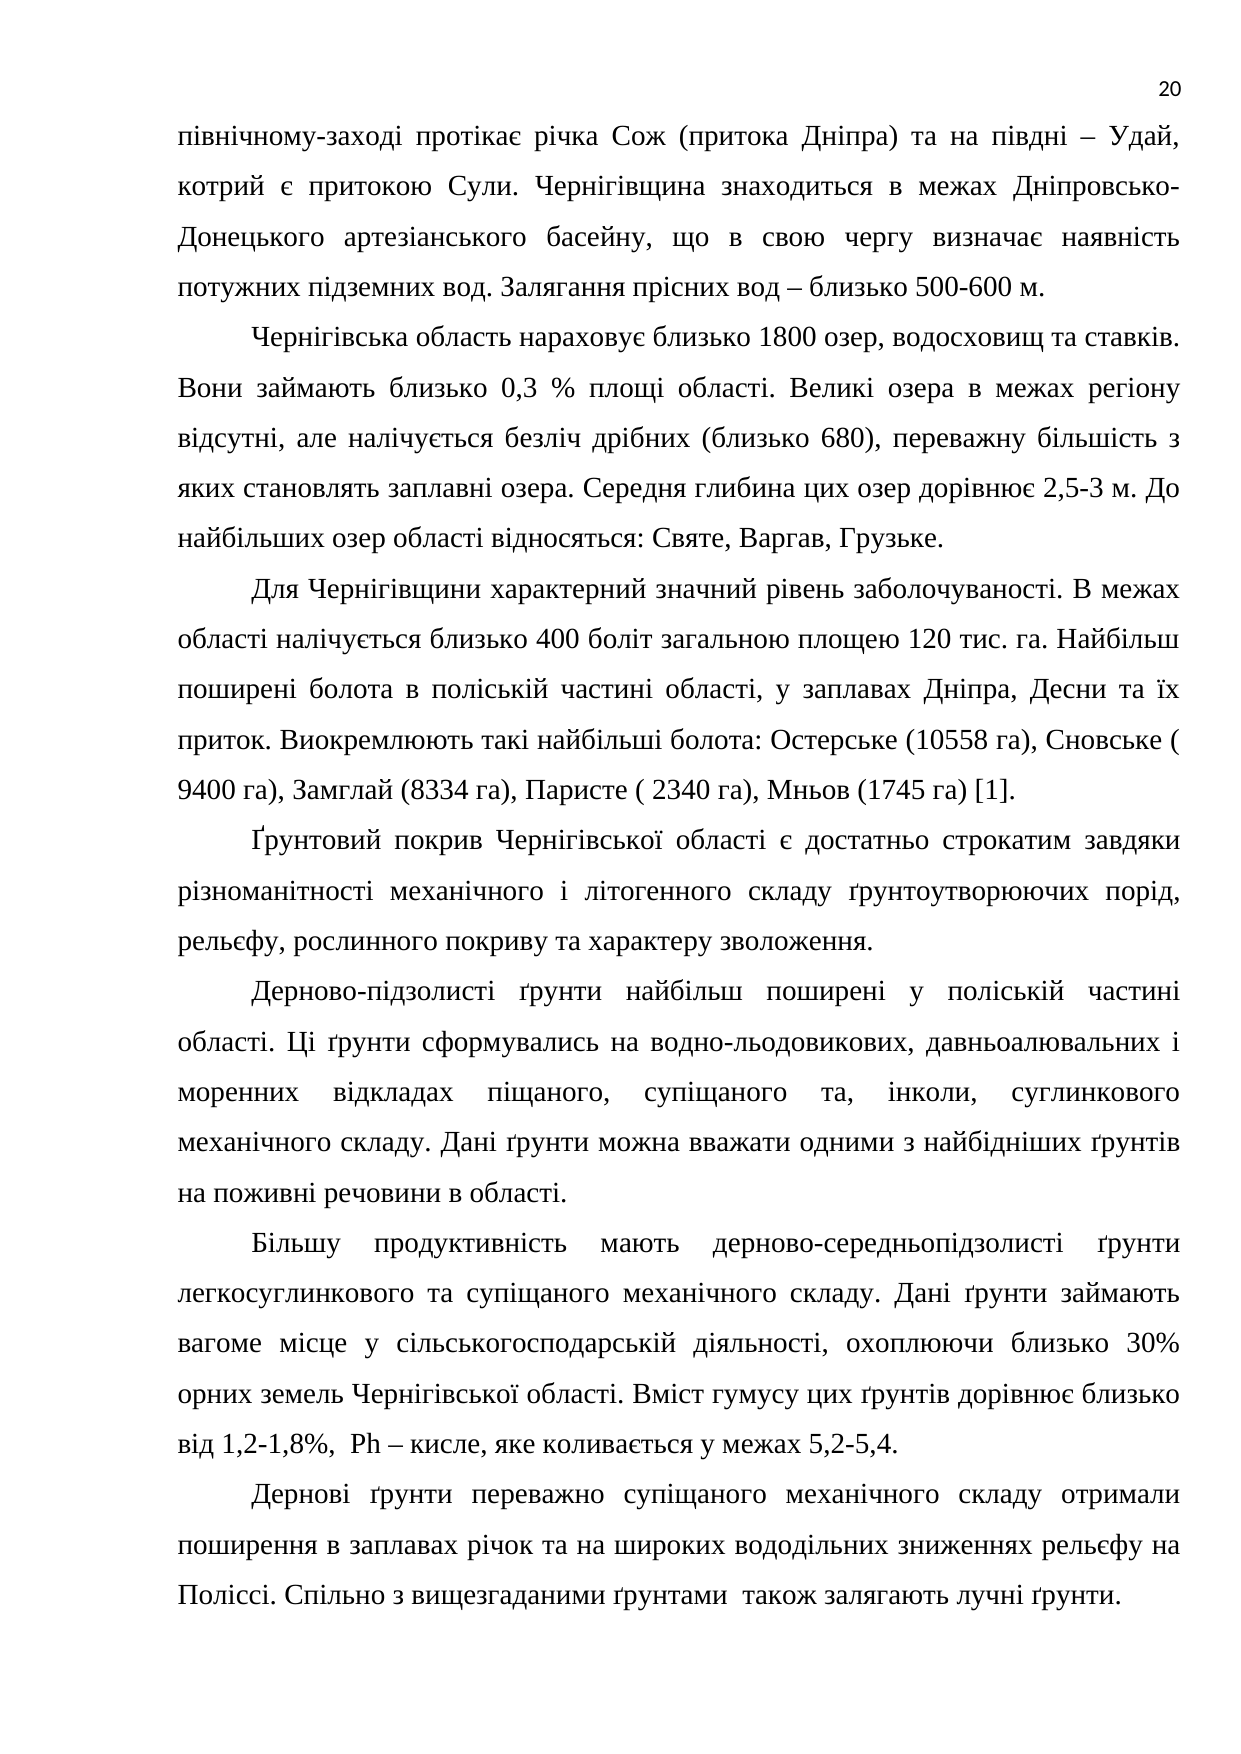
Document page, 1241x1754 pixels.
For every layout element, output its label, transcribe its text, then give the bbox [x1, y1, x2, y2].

text Чернігівська область нараховує близько 1800 озер, водосховищ та ставків. Вони займають близько 0,3 % площі області. Великі озера в межах регіону відсутні, але налічується безліч дрібних (близько 680), переважну більшість з яких становлять заплавні озера. Середня глибина цих озер дорівнює 2,5-3 м. До найбільших озер області відносяться: Святе, Варгав, Грузьке. [177, 319, 1181, 554]
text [177, 118, 1181, 303]
text Дерново-підзолисті ґрунти найбільш поширені у поліській частині області. Ці ґрунти сформувались на водно-льодовикових, давньоалювальних і моренних відкладах піщаного, супіщаного та, інколи, суглинкового механічного складу. Дані ґрунти можна вважати одними з найбідніших ґрунтів на поживні речовини в області. [177, 973, 1181, 1208]
text Більшу продуктивність мають дерново-середньопідзолисті ґрунти легкосуглинкового та супіщаного механічного складу. Дані ґрунти займають вагоме місце у сільськогосподарській діяльності, охоплюючи близько 30% орних земель Чернігівської області. Вміст гумусу цих ґрунтів дорівнює близько від 1,2-1,8%, Ph – кисле, яке коливається у межах 5,2-5,4. [177, 1225, 1181, 1460]
text Для Чернігівщини характерний значний рівень заболочуваності. В межах області налічується близько 400 боліт загальною площею 120 тис. га. Найбільш поширені болота в поліській частині області, у заплавах Дніпра, Десни та їх приток. Виокремлюють такі найбільші болота: Остерське (10558 га), Сновське ( 9400 га), Замглай (8334 га), Паристе ( 2340 га), Мньов (1745 га) [1]. [177, 571, 1181, 806]
text Дернові ґрунти переважно супіщаного механічного складу отримали поширення в заплавах річок та на широких вододільних зниженнях рельєфу на Поліссі. Спільно з вищезгаданими ґрунтами також залягають лучні ґрунти. [177, 1477, 1181, 1611]
text Ґрунтовий покрив Чернігівської області є достатньо строкатим завдяки різноманітності механічного і літогенного складу ґрунтоутворюючих порід, рельєфу, рослинного покриву та характеру зволоження. [177, 822, 1181, 957]
